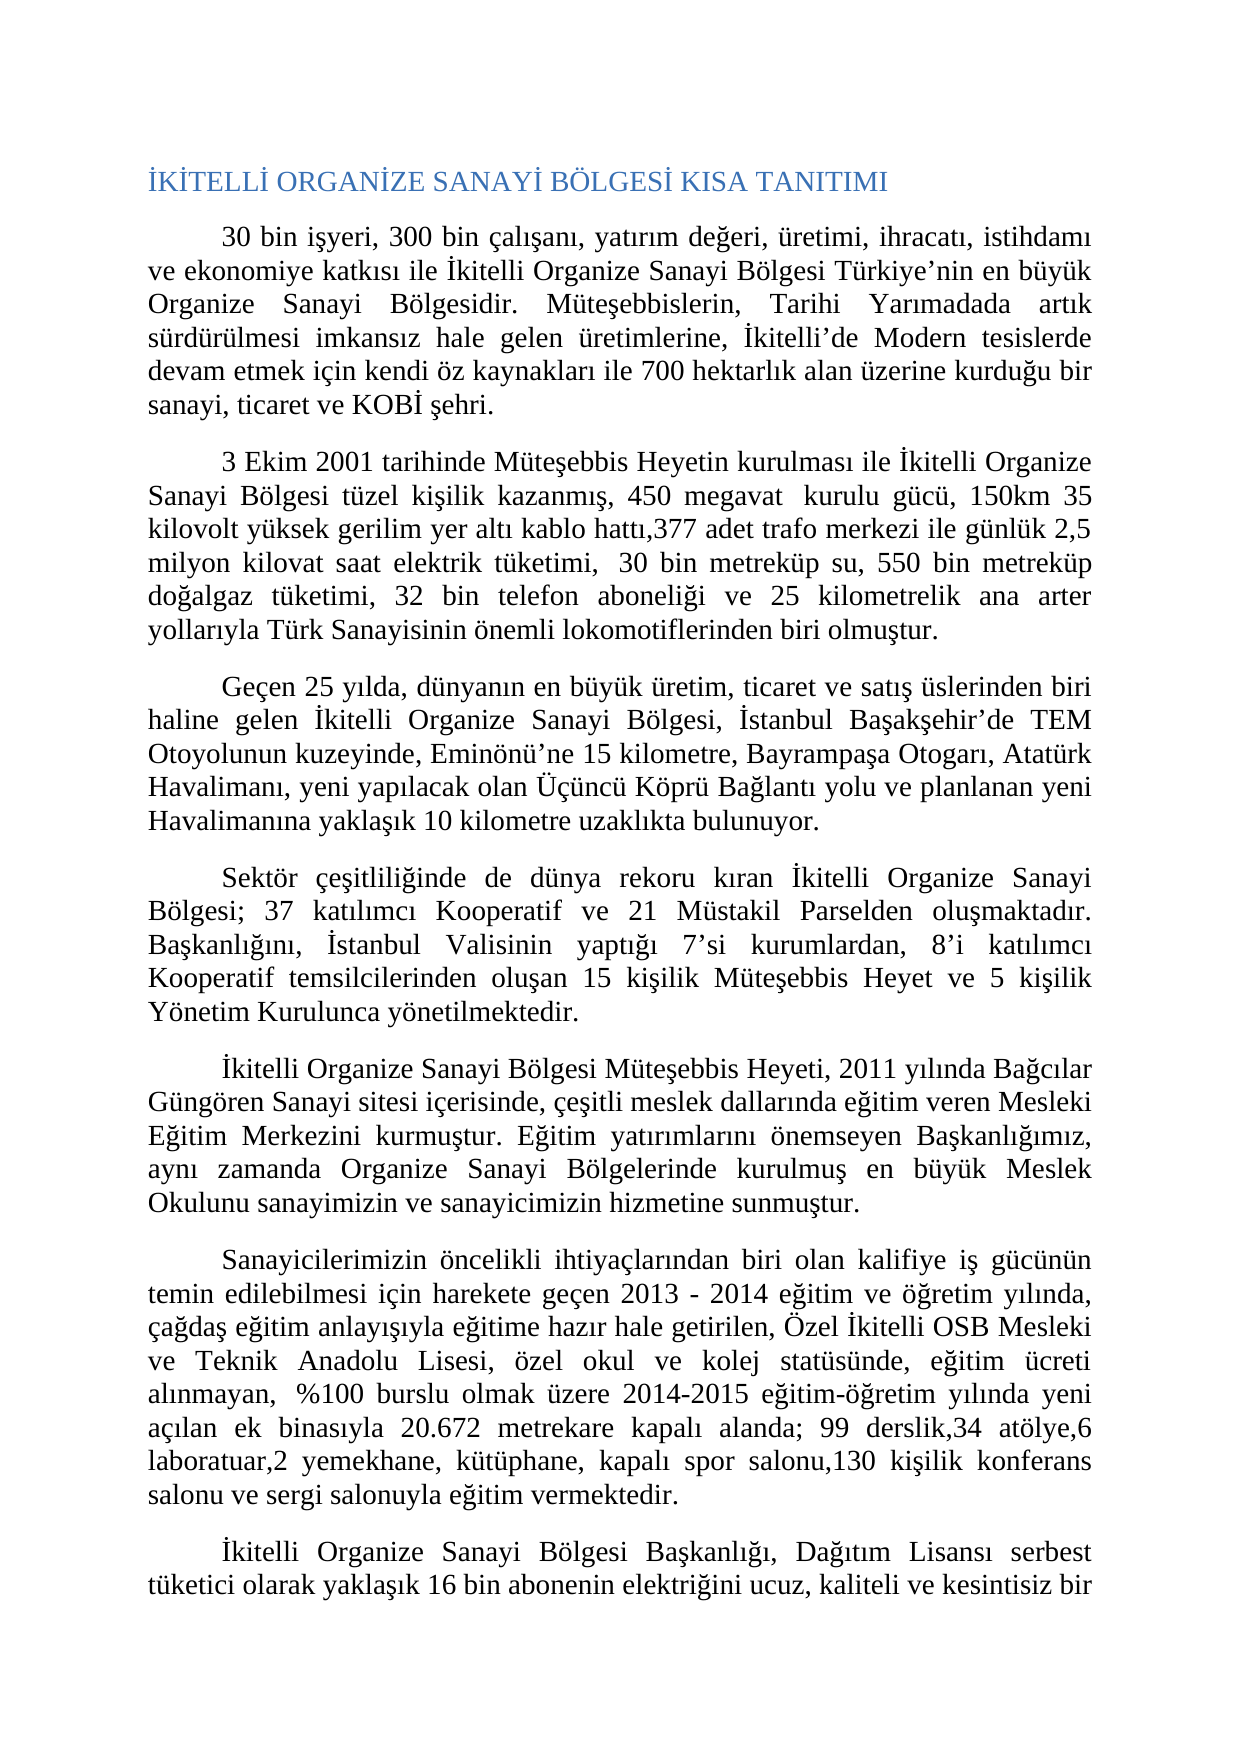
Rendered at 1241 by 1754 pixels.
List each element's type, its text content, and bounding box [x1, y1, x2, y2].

text Sanayicilerimizin öncelikli ihtiyaçlarından biri olan kalifiye iş gücünün temin edilebilmesi için harekete geçen 2013 - 2014 eğitim ve öğretim yılında, çağdaş eğitim anlayışıyla eğitime hazır hale getirilen, Özel İkitelli OSB Mesleki ve Teknik Anadolu Lisesi, özel okul ve kolej statüsünde, eğitim ücreti alınmayan, %100 burslu olmak üzere 2014-2015 eğitim-öğretim yılında yeni açılan ek binasıyla 20.672 metrekare kapalı alanda; 99 derslik,34 atölye,6 laboratuar,2 yemekhane, kütüphane, kapalı spor salonu,130 kişilik konferans salonu ve sergi salonuyla eğitim vermektedir. [148, 1242, 1093, 1511]
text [148, 1534, 1093, 1601]
text İkitelli Organize Sanayi Bölgesi Müteşebbis Heyeti, 2011 yılında Bağcılar Güngören Sanayi sitesi içerisinde, çeşitli meslek dallarında eğitim veren Mesleki Eğitim Merkezini kurmuştur. Eğitim yatırımlarını önemseyen Başkanlığımız, aynı zamanda Organize Sanayi Bölgelerinde kurulmuş en büyük Meslek Okulunu sanayimizin ve sanayicimizin hizmetine sunmuştur. [148, 1051, 1093, 1219]
text 30 bin işyeri, 300 bin çalışanı, yatırım değeri, üretimi, ihracatı, istihdamı ve ekonomiye katkısı ile İkitelli Organize Sanayi Bölgesi Türkiye’nin en büyük Organize Sanayi Bölgesidir. Müteşebbislerin, Tarihi Yarımadada artık sürdürülmesi imkansız hale gelen üretimlerine, İkitelli’de Modern tesislerde devam etmek için kendi öz kaynakları ile 700 hektarlık alan üzerine kurduğu bir sanayi, ticaret ve KOBİ şehri. [148, 219, 1093, 421]
text Geçen 25 yılda, dünyanın en büyük üretim, ticaret ve satış üslerinden biri haline gelen İkitelli Organize Sanayi Bölgesi, İstanbul Başakşehir’de TEM Otoyolunun kuzeyinde, Eminönü’ne 15 kilometre, Bayrampaşa Otogarı, Atatürk Havalimanı, yeni yapılacak olan Üçüncü Köprü Bağlantı yolu ve planlanan yeni Havalimanına yaklaşık 10 kilometre uzaklıkta bulunuyor. [148, 669, 1093, 836]
text İKİTELLİ ORGANİZE SANAYİ BÖLGESİ KISA TANITIMI [148, 148, 1116, 197]
text Sektör çeşitliliğinde de dünya rekoru kıran İkitelli Organize Sanayi Bölgesi; 37 katılımcı Kooperatif ve 21 Müstakil Parselden oluşmaktadır. Başkanlığını, İstanbul Valisinin yaptığı 7’si kurumlardan, 8’i katılımcı Kooperatif temsilcilerinden oluşan 15 kişilik Müteşebbis Heyet ve 5 kişilik Yönetim Kurulunca yönetilmektedir. [148, 860, 1093, 1028]
text 3 Ekim 2001 tarihinde Müteşebbis Heyetin kurulması ile İkitelli Organize Sanayi Bölgesi tüzel kişilik kazanmış, 450 megavat kurulu gücü, 150km 35 kilovolt yüksek gerilim yer altı kablo hattı,377 adet trafo merkezi ile günlük 2,5 milyon kilovat saat elektrik tüketimi, 30 bin metreküp su, 550 bin metreküp doğalgaz tüketimi, 32 bin telefon aboneliği ve 25 kilometrelik ana arter yollarıyla Türk Sanayisinin önemli lokomotiflerinden biri olmuştur. [148, 444, 1093, 645]
